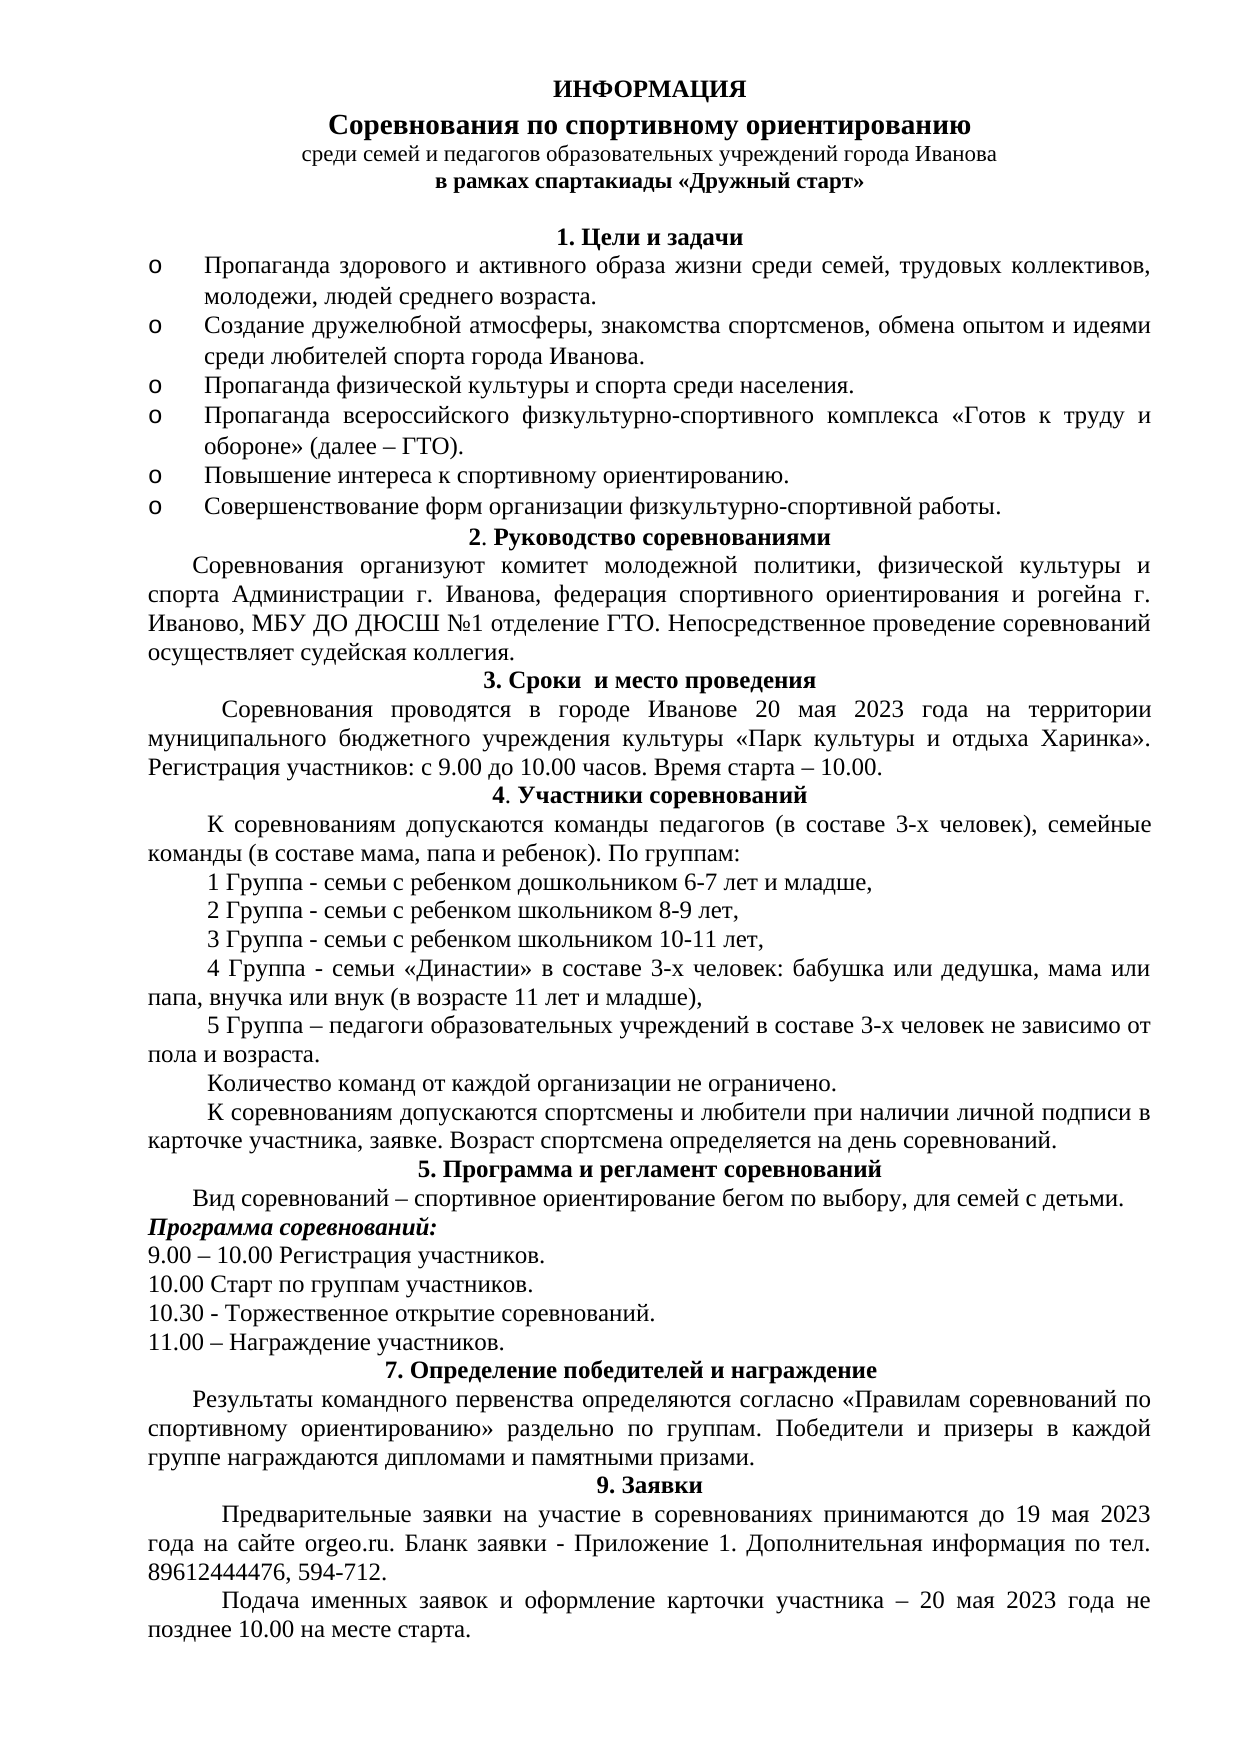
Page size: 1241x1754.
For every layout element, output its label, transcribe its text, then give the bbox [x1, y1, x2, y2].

text 4 Группа - семьи «Династии» в составе 3-х человек: бабушка или дедушка, мама или папа, внучка или внук (в возрасте 11 лет и младше), [148, 953, 1152, 1011]
text Программа соревнований: [148, 1212, 1152, 1241]
text 10.00 Старт по группам участников. [148, 1269, 1152, 1298]
text 1. Цели и задачи [148, 222, 1152, 251]
text Подача именных заявок и оформление карточки участника – 20 мая 2023 года не позднее 10.00 на месте старта. [148, 1586, 1152, 1643]
text Количество команд от каждой организации не ограничено. [148, 1068, 1152, 1097]
text 2 Группа - семьи с ребенком школьником 8-9 лет, [148, 896, 1152, 924]
subtitle ИНФОРМАЦИЯ [148, 74, 1152, 103]
text 4. Участники соревнований [148, 781, 1152, 809]
text 9. Заявки [148, 1471, 1152, 1499]
text Соревнования организуют комитет молодежной политики, физической культуры и спорта Администрации г. Иванова, федерация спортивного ориентирования и рогейна г. Иваново, МБУ ДО ДЮСШ №1 отделение ГТО. Непосредственное проведение соревнований осуществляет судейская коллегия. [148, 551, 1152, 666]
list Создание дружелюбной атмосферы, знакомства спортсменов, обмена опытом и идеями среди любителей спорта города Иванова. [148, 310, 1152, 370]
text 3 Группа - семьи с ребенком школьником 10-11 лет, [148, 924, 1152, 953]
text К соревнованиям допускаются спортсмены и любители при наличии личной подписи в карточке участника, заявке. Возраст спортсмена определяется на день соревнований. [148, 1097, 1152, 1154]
text 5 Группа – педагоги образовательных учреждений в составе 3-х человек не зависимо от пола и возраста. [148, 1011, 1152, 1068]
text в рамках спартакиады «Дружный старт» [148, 167, 1152, 193]
text среди семей и педагогов образовательных учреждений города Иванова [148, 140, 1152, 167]
list Пропаганда здорового и активного образа жизни среди семей, трудовых коллективов, молодежи, людей среднего возраста. [148, 251, 1152, 310]
text К соревнованиям допускаются команды педагогов (в составе 3-х человек), семейные команды (в составе мама, папа и ребенок). По группам: [148, 809, 1152, 867]
text Соревнования по спортивному ориентированию [148, 107, 1152, 140]
text Предварительные заявки на участие в соревнованиях принимаются до 19 мая 2023 года на сайте orgeo.ru. Бланк заявки - Приложение 1. Дополнительная информация по тел. 89612444476, 594-712. [148, 1499, 1152, 1586]
list Совершенствование форм организации физкультурно-спортивной работы. [148, 491, 1152, 522]
text 9.00 – 10.00 Регистрация участников. [148, 1241, 1152, 1269]
text Вид соревнований – спортивное ориентирование бегом по выбору, для семей с детьми. [148, 1183, 1152, 1212]
text Результаты командного первенства определяются согласно «Правилам соревнований по спортивному ориентированию» раздельно по группам. Победители и призеры в каждой группе награждаются дипломами и памятными призами. [148, 1384, 1152, 1471]
text 1 Группа - семьи с ребенком дошкольником 6-7 лет и младше, [148, 867, 1152, 896]
text 2. Руководство соревнованиями [148, 522, 1152, 551]
text 5. Программа и регламент соревнований [148, 1154, 1152, 1183]
list Пропаганда физической культуры и спорта среди населения. [148, 370, 1152, 401]
text 11.00 – Награждение участников. [148, 1327, 1203, 1356]
list Пропаганда всероссийского физкультурно-спортивного комплекса «Готов к труду и обороне» (далее – ГТО). [148, 401, 1152, 460]
text Соревнования проводятся в городе Иванове 20 мая 2023 года на территории муниципального бюджетного учреждения культуры «Парк культуры и отдыха Харинка». Регистрация участников: с 9.00 до 10.00 часов. Время старта – 10.00. [148, 694, 1152, 781]
text 7. Определение победителей и награждение [110, 1356, 1152, 1384]
list Повышение интереса к спортивному ориентированию. [148, 460, 1152, 491]
text 3. Сроки и место проведения [148, 666, 1152, 694]
text 10.30 - Торжественное открытие соревнований. [148, 1298, 1203, 1327]
